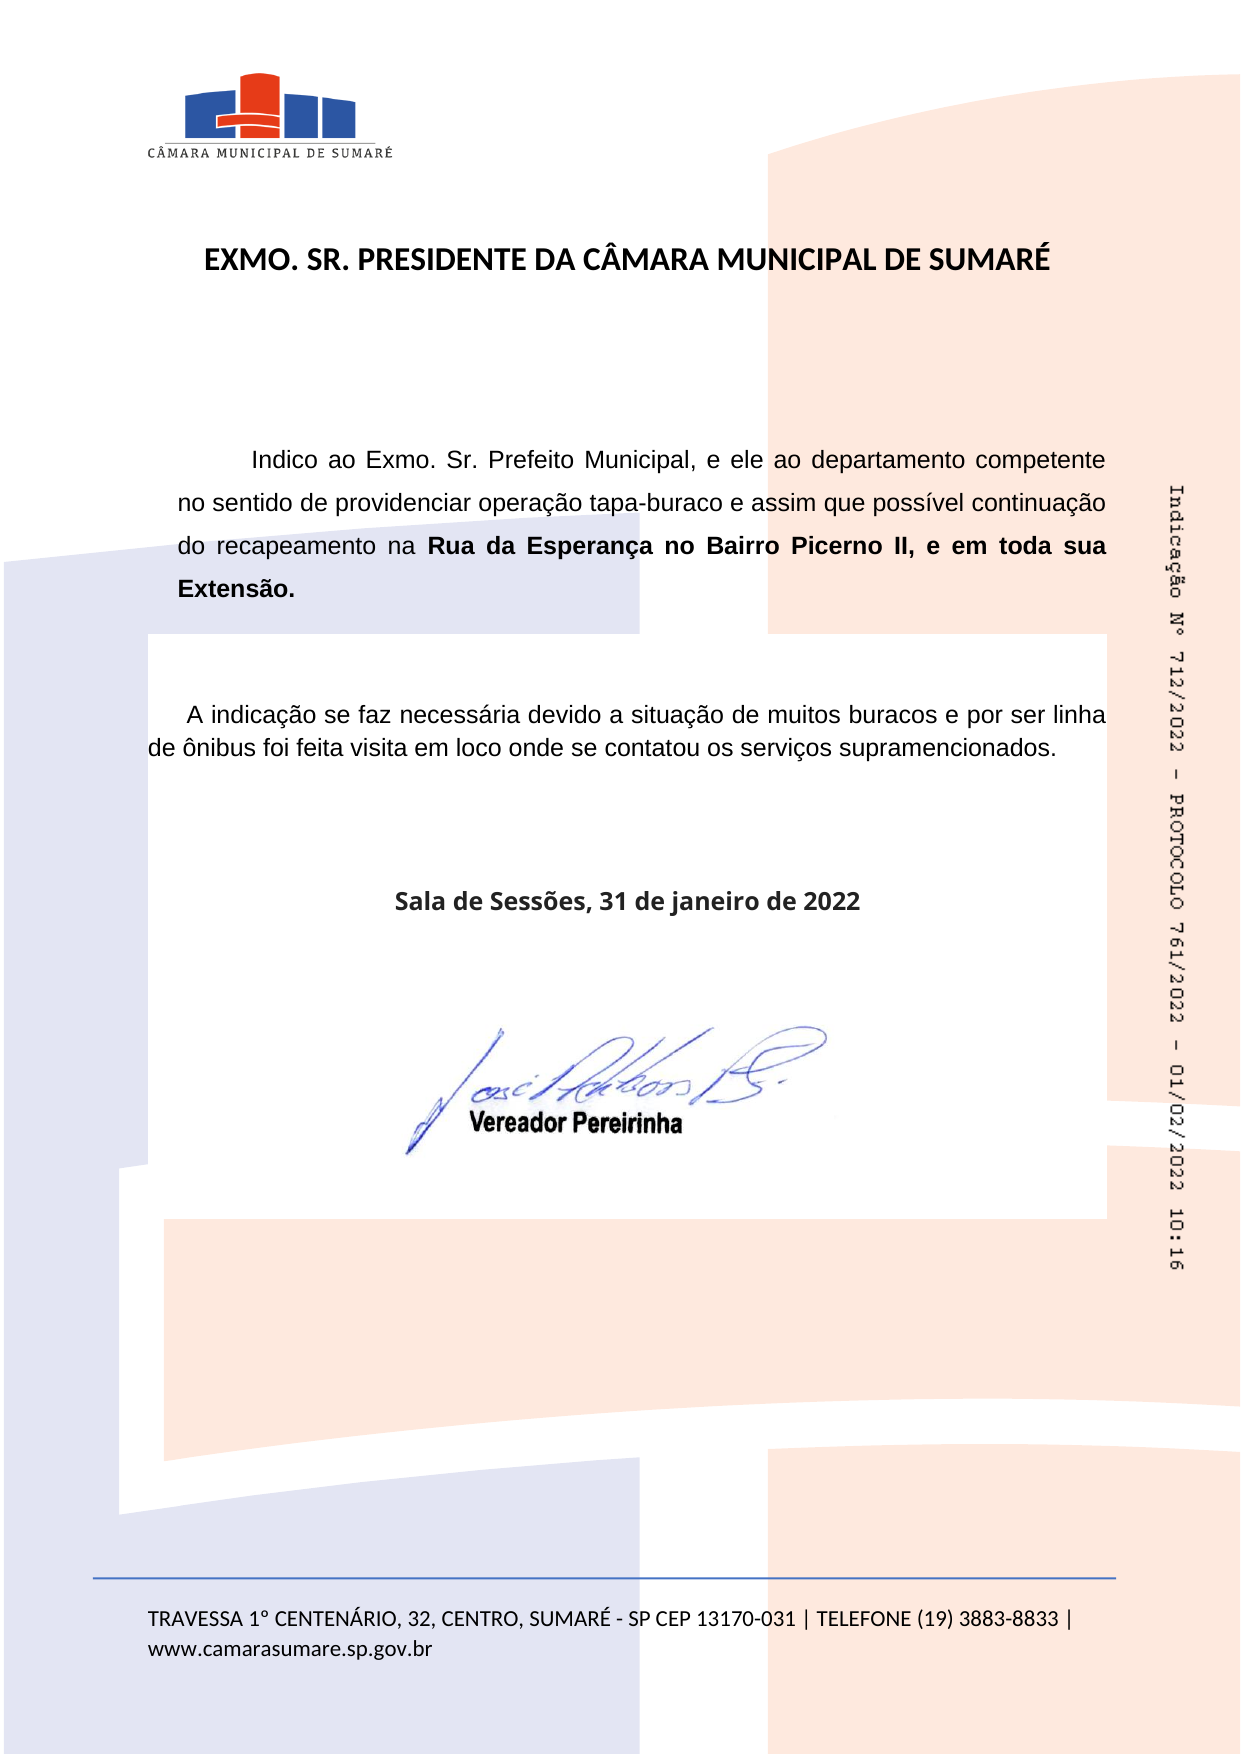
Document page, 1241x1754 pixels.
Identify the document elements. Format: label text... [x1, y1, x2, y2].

picture [1142, 481, 1205, 1274]
text Sala de Sessões, 31 de janeiro de 2022 [148, 883, 1107, 917]
picture [389, 1001, 866, 1187]
text Indico ao Exmo. Sr. Prefeito Municipal, e ele ao departamento competente no sentido de providenciar operação tapa-buraco e assim que possível continuação do recapeamento na Rua da Esperança no Bairro Picerno II, e em toda sua Extensão. [177, 445, 1107, 603]
text A indicação se faz necessária devido a situação de muitos buracos e por ser linha de ônibus foi feita visita em loco onde se contatou os serviços supramencionados. [148, 700, 1107, 762]
picture [147, 73, 394, 160]
text EXMO. SR. PRESIDENTE DA CÂMARA MUNICIPAL DE SUMARÉ [148, 238, 1107, 279]
